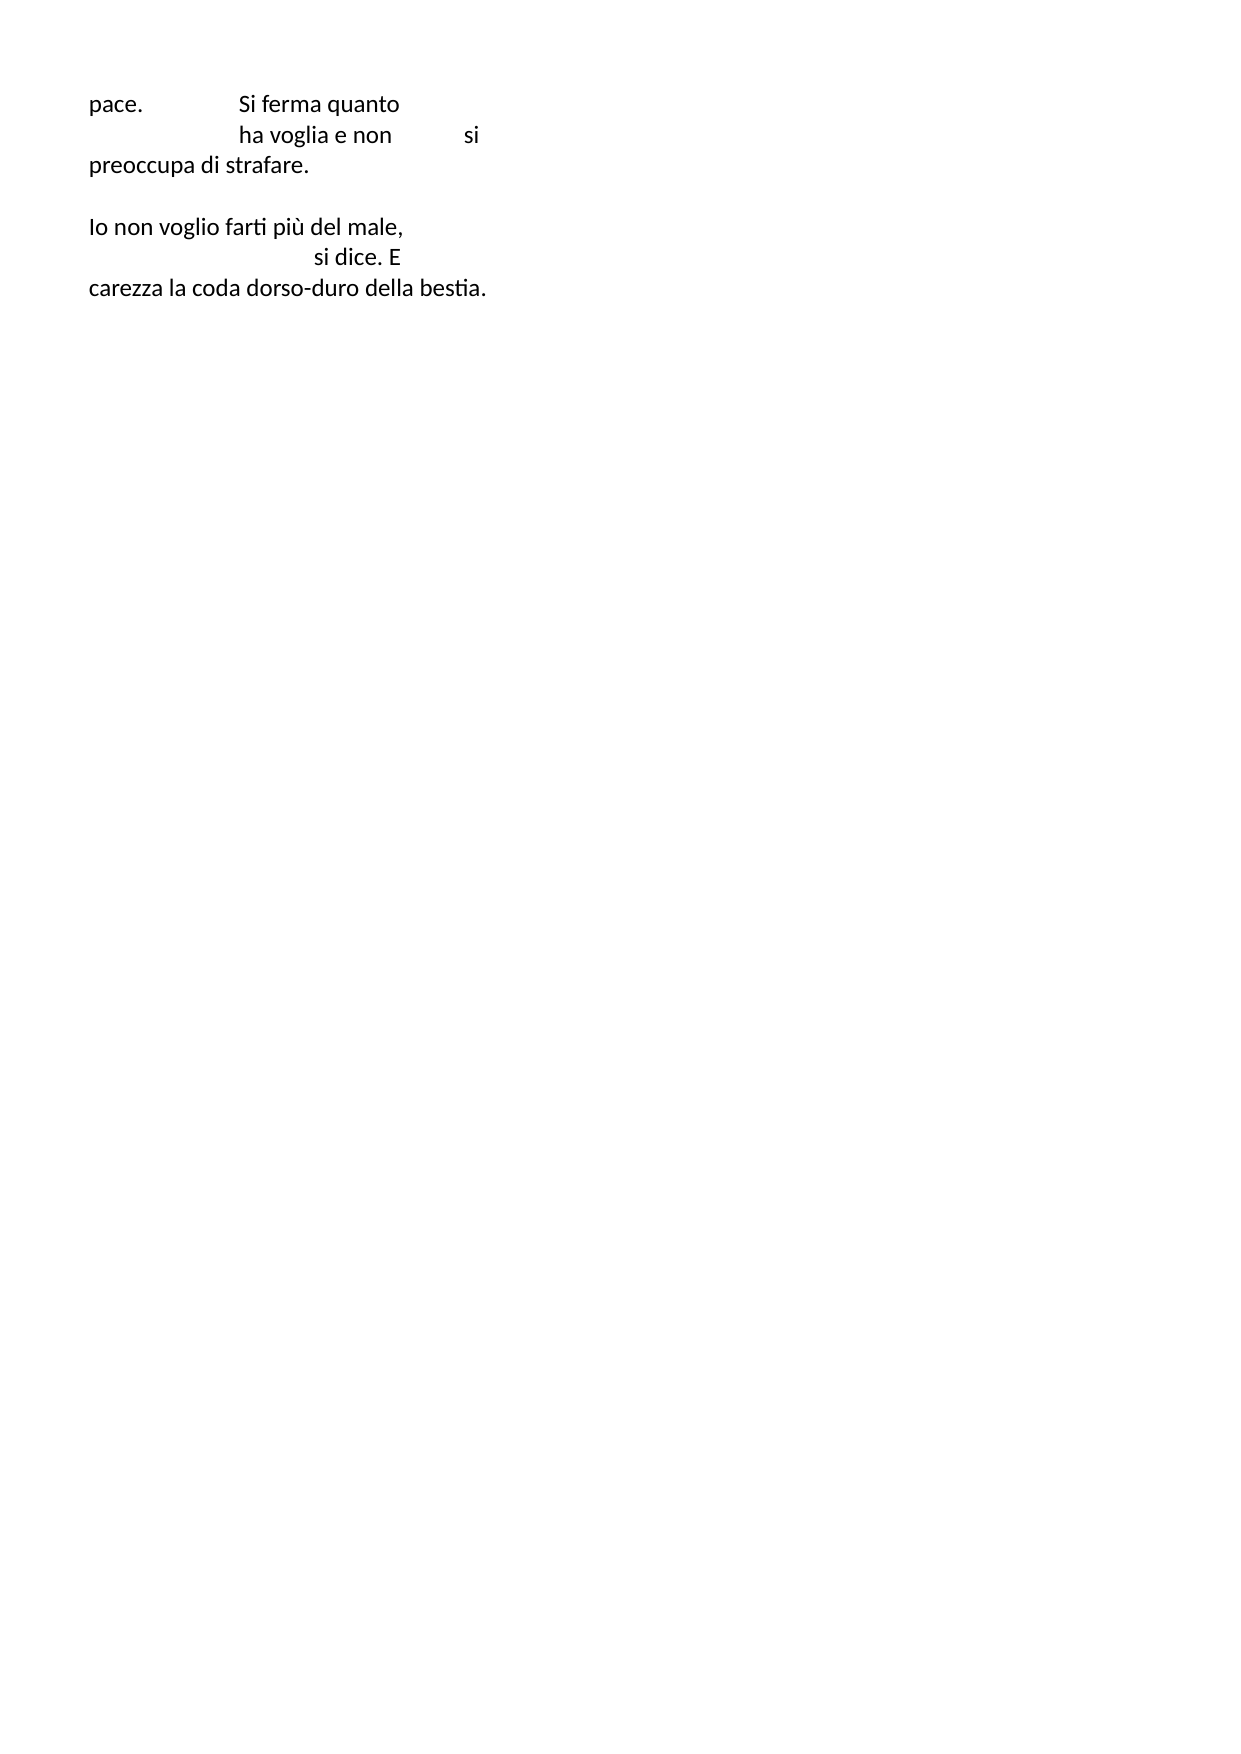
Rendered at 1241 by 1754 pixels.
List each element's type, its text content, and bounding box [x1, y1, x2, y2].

text si dice. E [239, 241, 1152, 272]
text preoccupa di strafare. [89, 150, 1152, 180]
text Io non voglio farti più del male, [89, 211, 1152, 241]
text carezza la coda dorso-duro della bestia. [89, 272, 1152, 302]
text pace. Si ferma quanto [89, 89, 1152, 119]
text ha voglia e non si [164, 119, 1152, 150]
